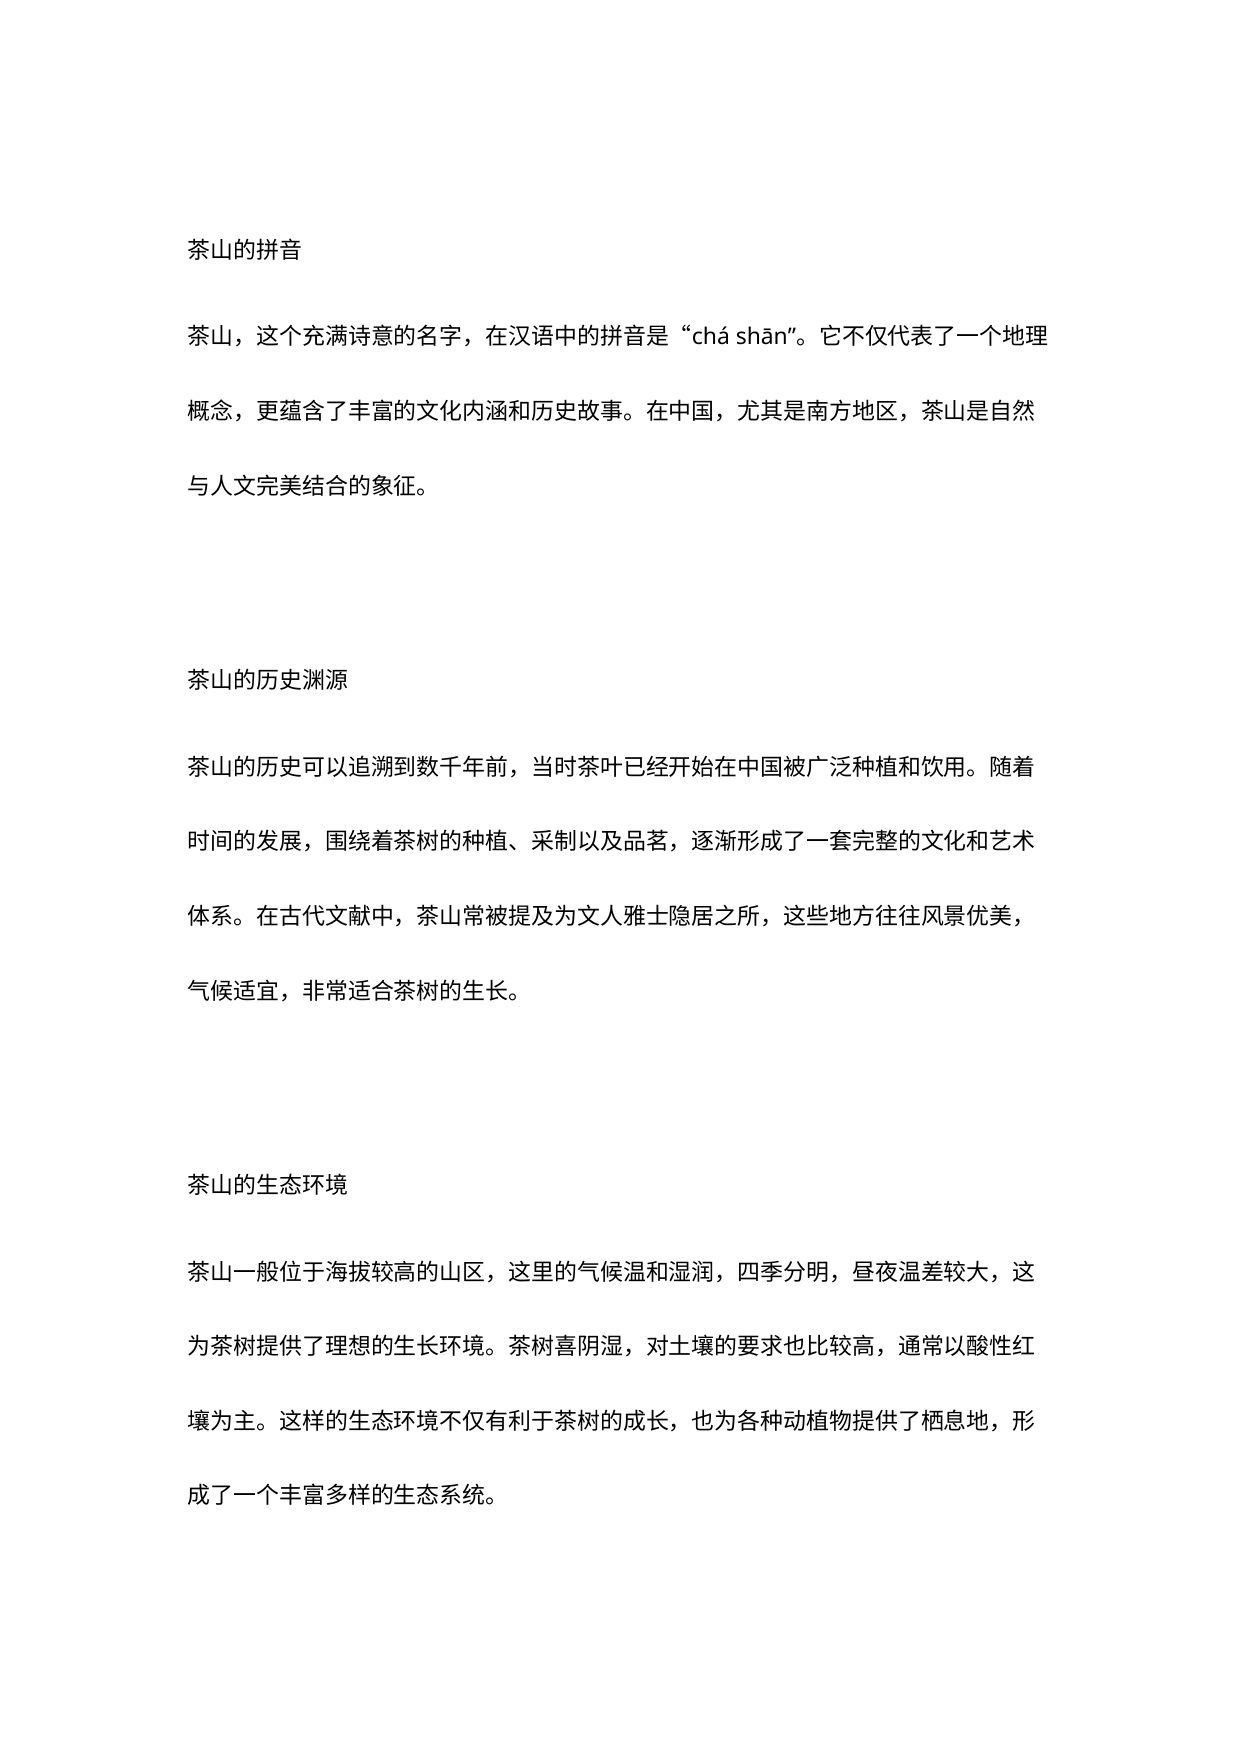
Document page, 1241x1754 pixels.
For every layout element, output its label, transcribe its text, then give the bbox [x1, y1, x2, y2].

text 茶山的生态环境 [187, 1151, 1053, 1216]
text 茶山的拼音 [187, 216, 1053, 281]
text 茶山的历史渊源 [187, 646, 1053, 711]
text 茶山的历史可以追溯到数千年前，当时茶叶已经开始在中国被广泛种植和饮用。随着时间的发展，围绕着茶树的种植、采制以及品茗，逐渐形成了一套完整的文化和艺术体系。在古代文献中，茶山常被提及为文人雅士隐居之所，这些地方往往风景优美，气候适宜，非常适合茶树的生长。 [187, 733, 1053, 1022]
text 茶山，这个充满诗意的名字，在汉语中的拼音是“chá shān”。它不仅代表了一个地理概念，更蕴含了丰富的文化内涵和历史故事。在中国，尤其是南方地区，茶山是自然与人文完美结合的象征。 [187, 302, 1053, 517]
text 茶山一般位于海拔较高的山区，这里的气候温和湿润，四季分明，昼夜温差较大，这为茶树提供了理想的生长环境。茶树喜阴湿，对土壤的要求也比较高，通常以酸性红壤为主。这样的生态环境不仅有利于茶树的成长，也为各种动植物提供了栖息地，形成了一个丰富多样的生态系统。 [187, 1237, 1053, 1527]
